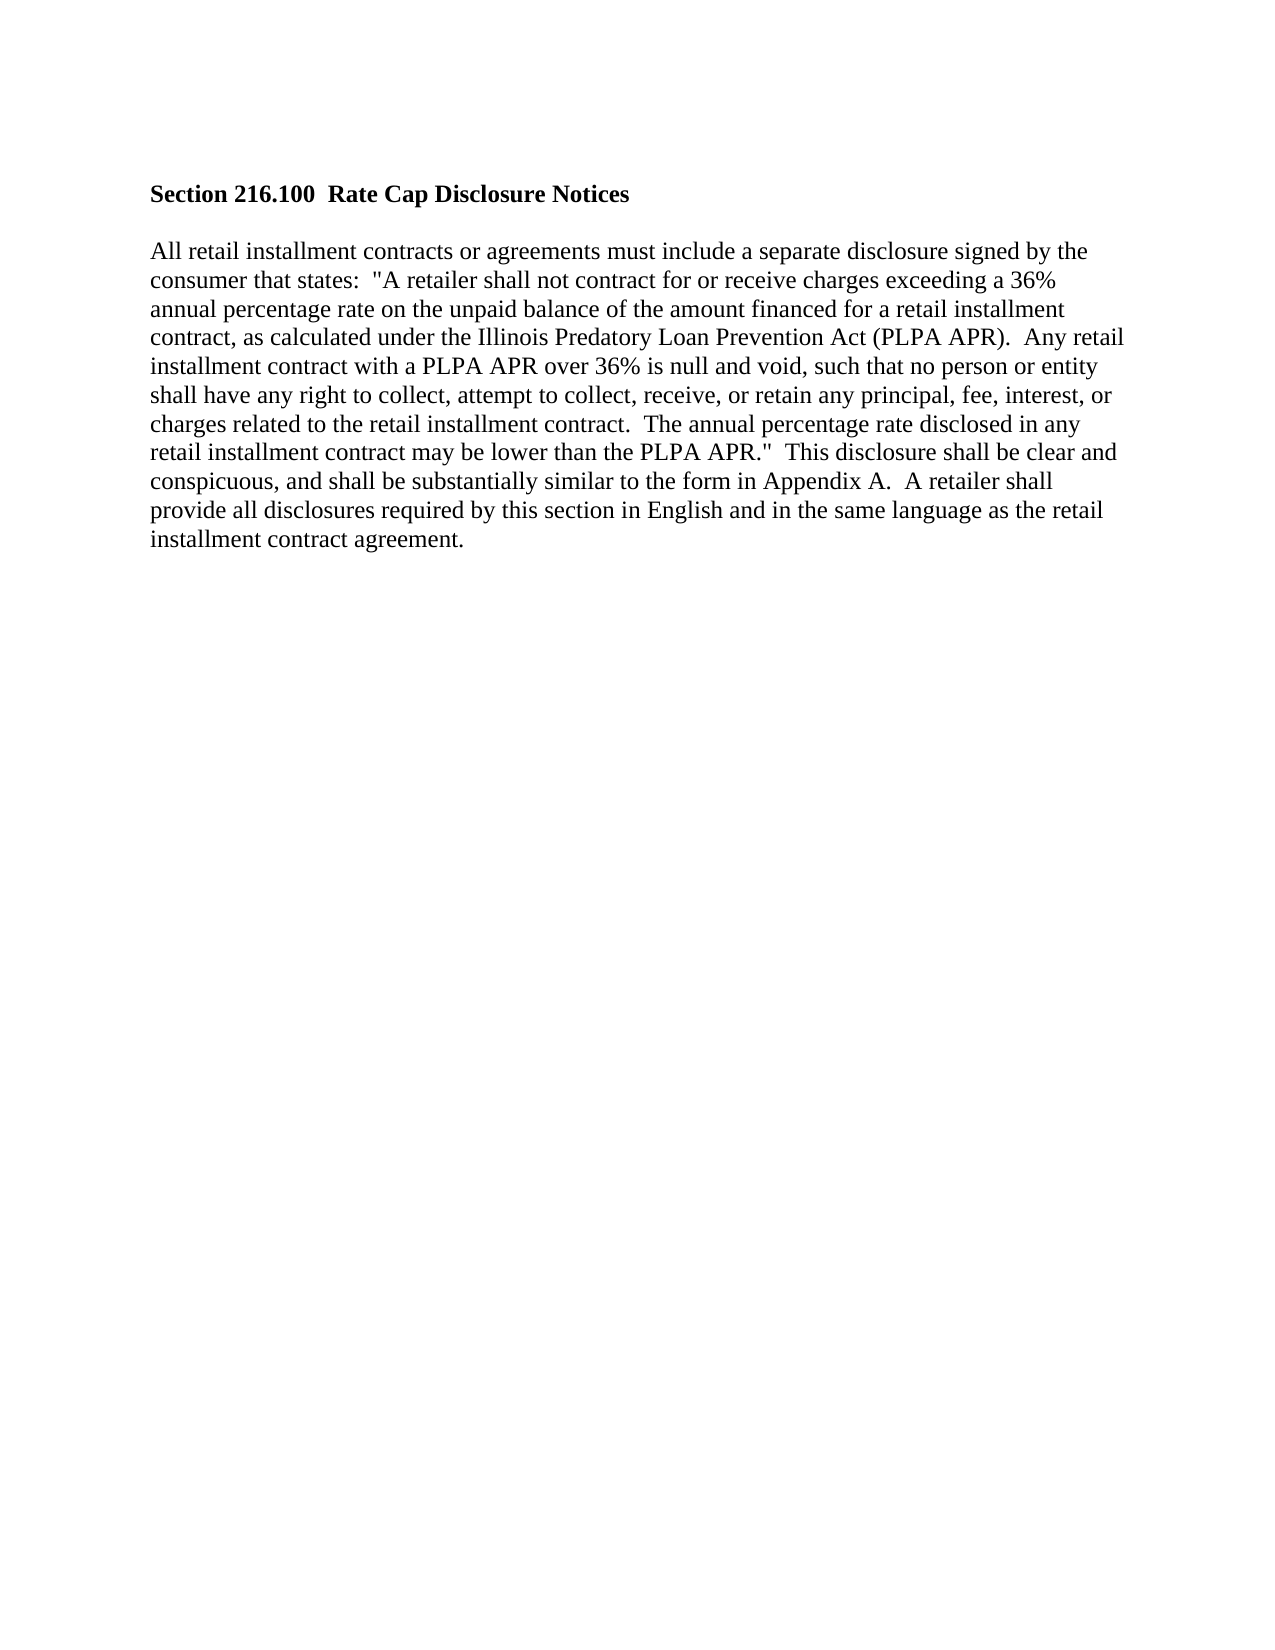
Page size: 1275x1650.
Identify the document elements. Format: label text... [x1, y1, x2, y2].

text All retail installment contracts or agreements must include a separate disclosure signed by the consumer that states: "A retailer shall not contract for or receive charges exceeding a 36% annual percentage rate on the unpaid balance of the amount financed for a retail installment contract, as calculated under the Illinois Predatory Loan Prevention Act (PLPA APR). Any retail installment contract with a PLPA APR over 36% is null and void, such that no person or entity shall have any right to collect, attempt to collect, receive, or retain any principal, fee, interest, or charges related to the retail installment contract. The annual percentage rate disclosed in any retail installment contract may be lower than the PLPA APR." This disclosure shall be clear and conspicuous, and shall be substantially similar to the form in Appendix A. A retailer shall provide all disclosures required by this section in English and in the same language as the retail installment contract agreement. [150, 236, 1125, 552]
text Section 216.100 Rate Cap Disclosure Notices [150, 179, 1125, 207]
